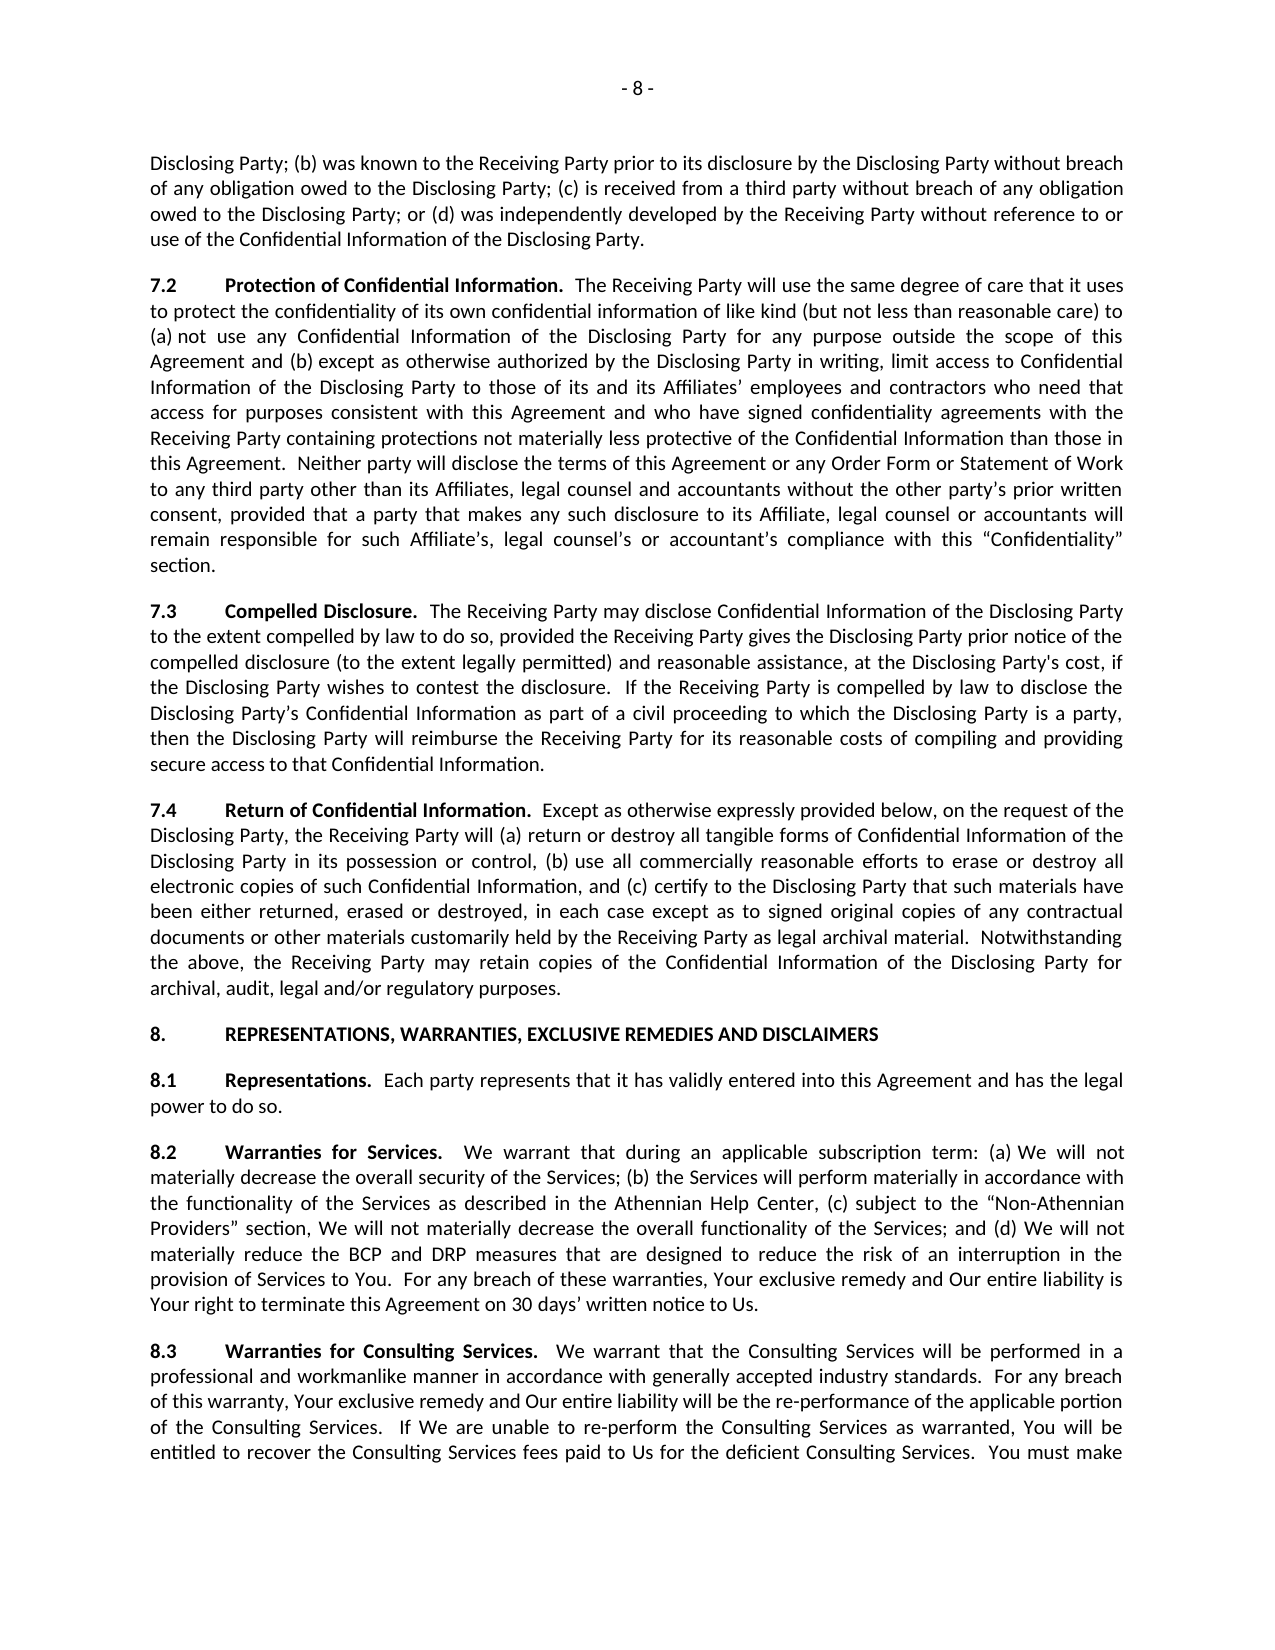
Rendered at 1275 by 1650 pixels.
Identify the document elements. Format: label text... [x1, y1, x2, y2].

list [150, 150, 1125, 252]
list Warranties for Services. We warrant that during an applicable subscription term: (a) We will not materially decrease the overall security of the Services; (b) the Services will perform materially in accordance with the functionality of the Services as described in the Athennian Help Center, (c) subject to the “Non-Athennian Providers” section, We will not materially decrease the overall functionality of the Services; and (d) We will not materially reduce the BCP and DRP measures that are designed to reduce the risk of an interruption in the provision of Services to You. For any breach of these warranties, Your exclusive remedy and Our entire liability is Your right to terminate this Agreement on 30 days’ written notice to Us. [150, 1139, 1125, 1317]
list Return of Confidential Information. Except as otherwise expressly provided below, on the request of the Disclosing Party, the Receiving Party will (a) return or destroy all tangible forms of Confidential Information of the Disclosing Party in its possession or control, (b) use all commercially reasonable efforts to erase or destroy all electronic copies of such Confidential Information, and (c) certify to the Disclosing Party that such materials have been either returned, erased or destroyed, in each case except as to signed original copies of any contractual documents or other materials customarily held by the Receiving Party as legal archival material. Notwithstanding the above, the Receiving Party may retain copies of the Confidential Information of the Disclosing Party for archival, audit, legal and/or regulatory purposes. [150, 797, 1125, 1000]
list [150, 1338, 1125, 1465]
list Protection of Confidential Information. The Receiving Party will use the same degree of care that it uses to protect the confidentiality of its own confidential information of like kind (but not less than reasonable care) to (a) not use any Confidential Information of the Disclosing Party for any purpose outside the scope of this Agreement and (b) except as otherwise authorized by the Disclosing Party in writing, limit access to Confidential Information of the Disclosing Party to those of its and its Affiliates’ employees and contractors who need that access for purposes consistent with this Agreement and who have signed confidentiality agreements with the Receiving Party containing protections not materially less protective of the Confidential Information than those in this Agreement. Neither party will disclose the terms of this Agreement or any Order Form or Statement of Work to any third party other than its Affiliates, legal counsel and accountants without the other party’s prior written consent, provided that a party that makes any such disclosure to its Affiliate, legal counsel or accountants will remain responsible for such Affiliate’s, legal counsel’s or accountant’s compliance with this “Confidentiality” section. [150, 272, 1125, 577]
list Compelled Disclosure. The Receiving Party may disclose Confidential Information of the Disclosing Party to the extent compelled by law to do so, provided the Receiving Party gives the Disclosing Party prior notice of the compelled disclosure (to the extent legally permitted) and reasonable assistance, at the Disclosing Party's cost, if the Disclosing Party wishes to contest the disclosure. If the Receiving Party is compelled by law to disclose the Disclosing Party’s Confidential Information as part of a civil proceeding to which the Disclosing Party is a party, then the Disclosing Party will reimburse the Receiving Party for its reasonable costs of compiling and providing secure access to that Confidential Information. [150, 598, 1125, 776]
list REPRESENTATIONS, WARRANTIES, EXCLUSIVE REMEDIES AND DISCLAIMERS [150, 1021, 1125, 1047]
list Representations. Each party represents that it has validly entered into this Agreement and has the legal power to do so. [150, 1067, 1125, 1118]
